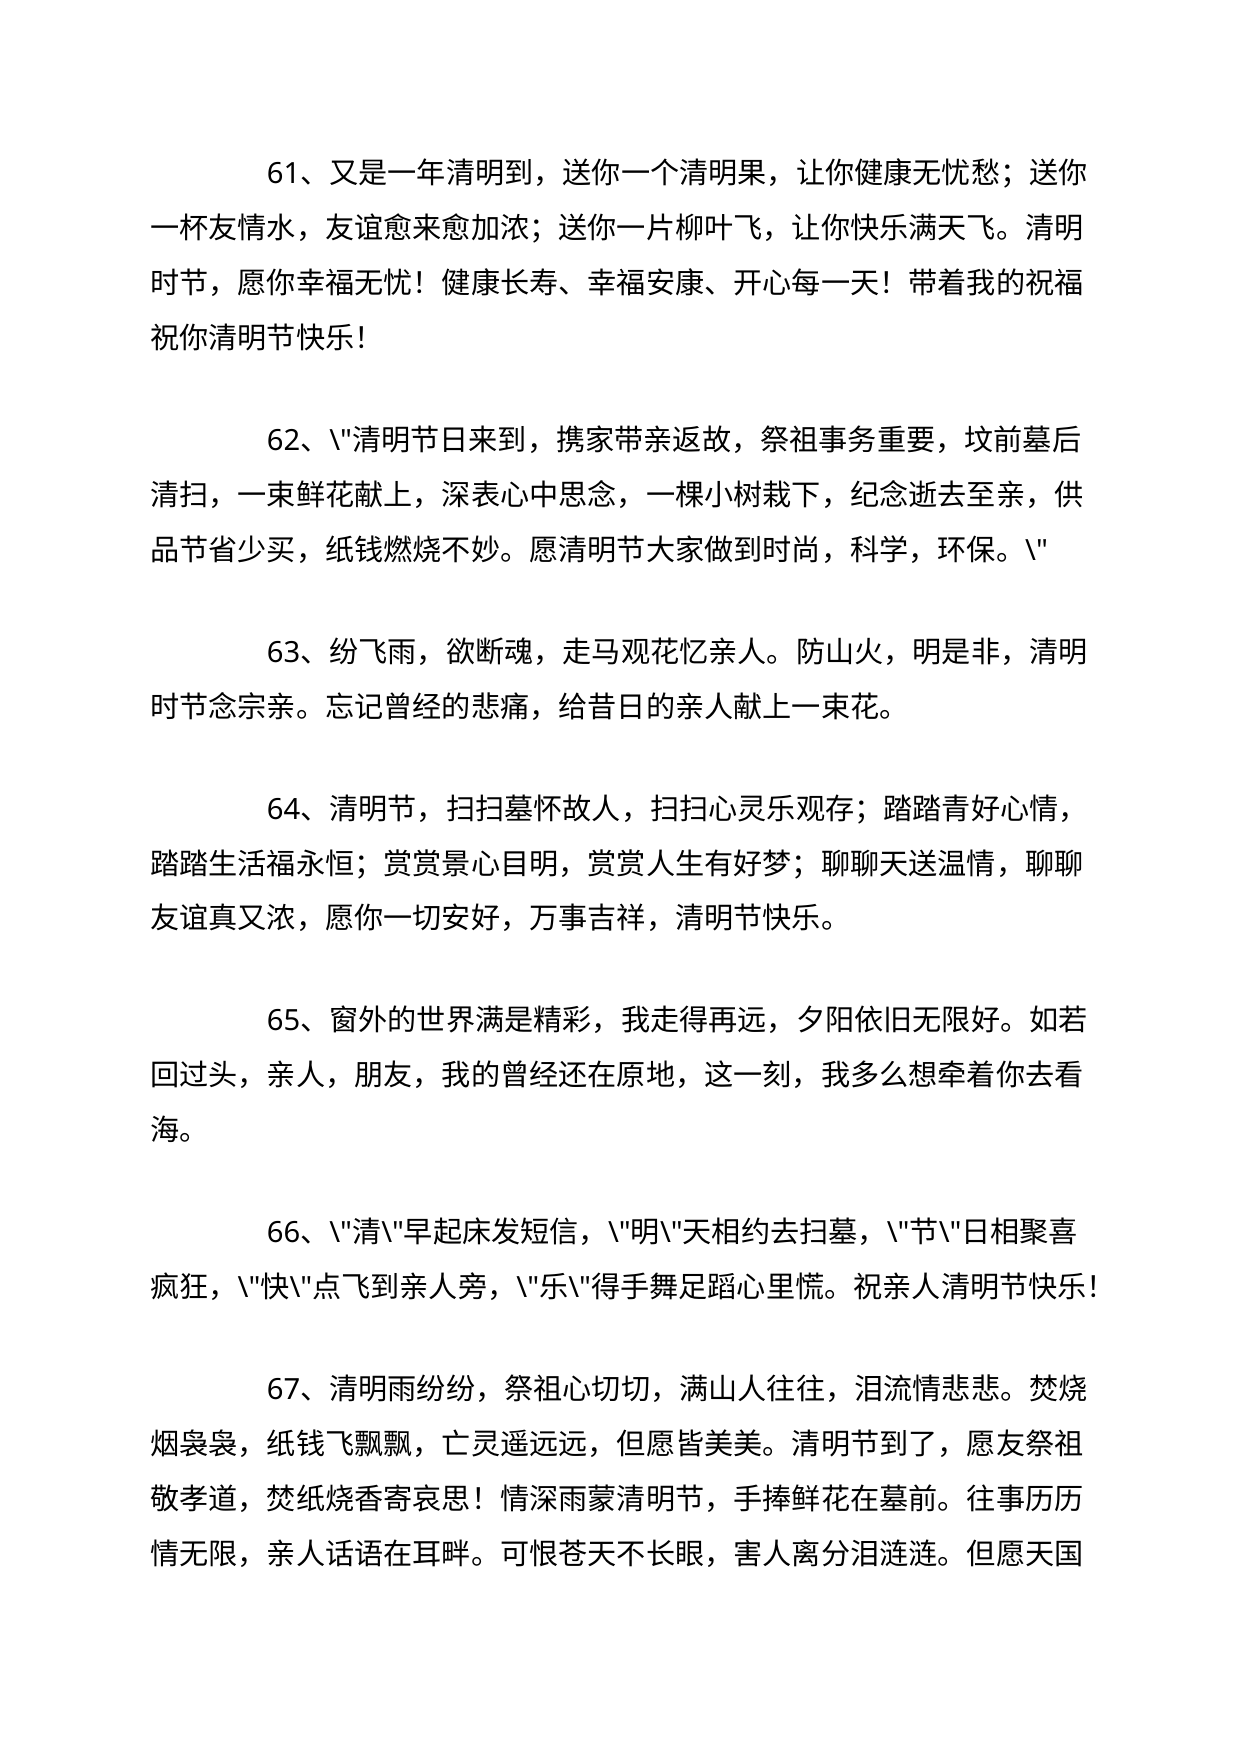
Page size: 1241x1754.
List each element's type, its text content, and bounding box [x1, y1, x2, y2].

text 66、\"清\"早起床发短信，\"明\"天相约去扫墓，\"节\"日相聚喜疯狂，\"快\"点飞到亲人旁，\"乐\"得手舞足蹈心里慌。祝亲人清明节快乐！ [150, 1208, 1090, 1306]
text 64、清明节，扫扫墓怀故人，扫扫心灵乐观存；踏踏青好心情，踏踏生活福永恒；赏赏景心目明，赏赏人生有好梦；聊聊天送温情，聊聊友谊真又浓，愿你一切安好，万事吉祥，清明节快乐。 [150, 785, 1090, 937]
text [150, 1366, 1090, 1573]
text 62、\"清明节日来到，携家带亲返故，祭祖事务重要，坟前墓后清扫，一束鲜花献上，深表心中思念，一棵小树栽下，纪念逝去至亲，供品节省少买，纸钱燃烧不妙。愿清明节大家做到时尚，科学，环保。\" [150, 417, 1090, 569]
text 61、又是一年清明到，送你一个清明果，让你健康无忧愁；送你一杯友情水，友谊愈来愈加浓；送你一片柳叶飞，让你快乐满天飞。清明时节，愿你幸福无忧！健康长寿、幸福安康、开心每一天！带着我的祝福祝你清明节快乐！ [150, 150, 1090, 357]
text 63、纷飞雨，欲断魂，走马观花忆亲人。防山火，明是非，清明时节念宗亲。忘记曾经的悲痛，给昔日的亲人献上一束花。 [150, 628, 1090, 726]
text 65、窗外的世界满是精彩，我走得再远，夕阳依旧无限好。如若回过头，亲人，朋友，我的曾经还在原地，这一刻，我多么想牵着你去看海。 [150, 997, 1090, 1149]
